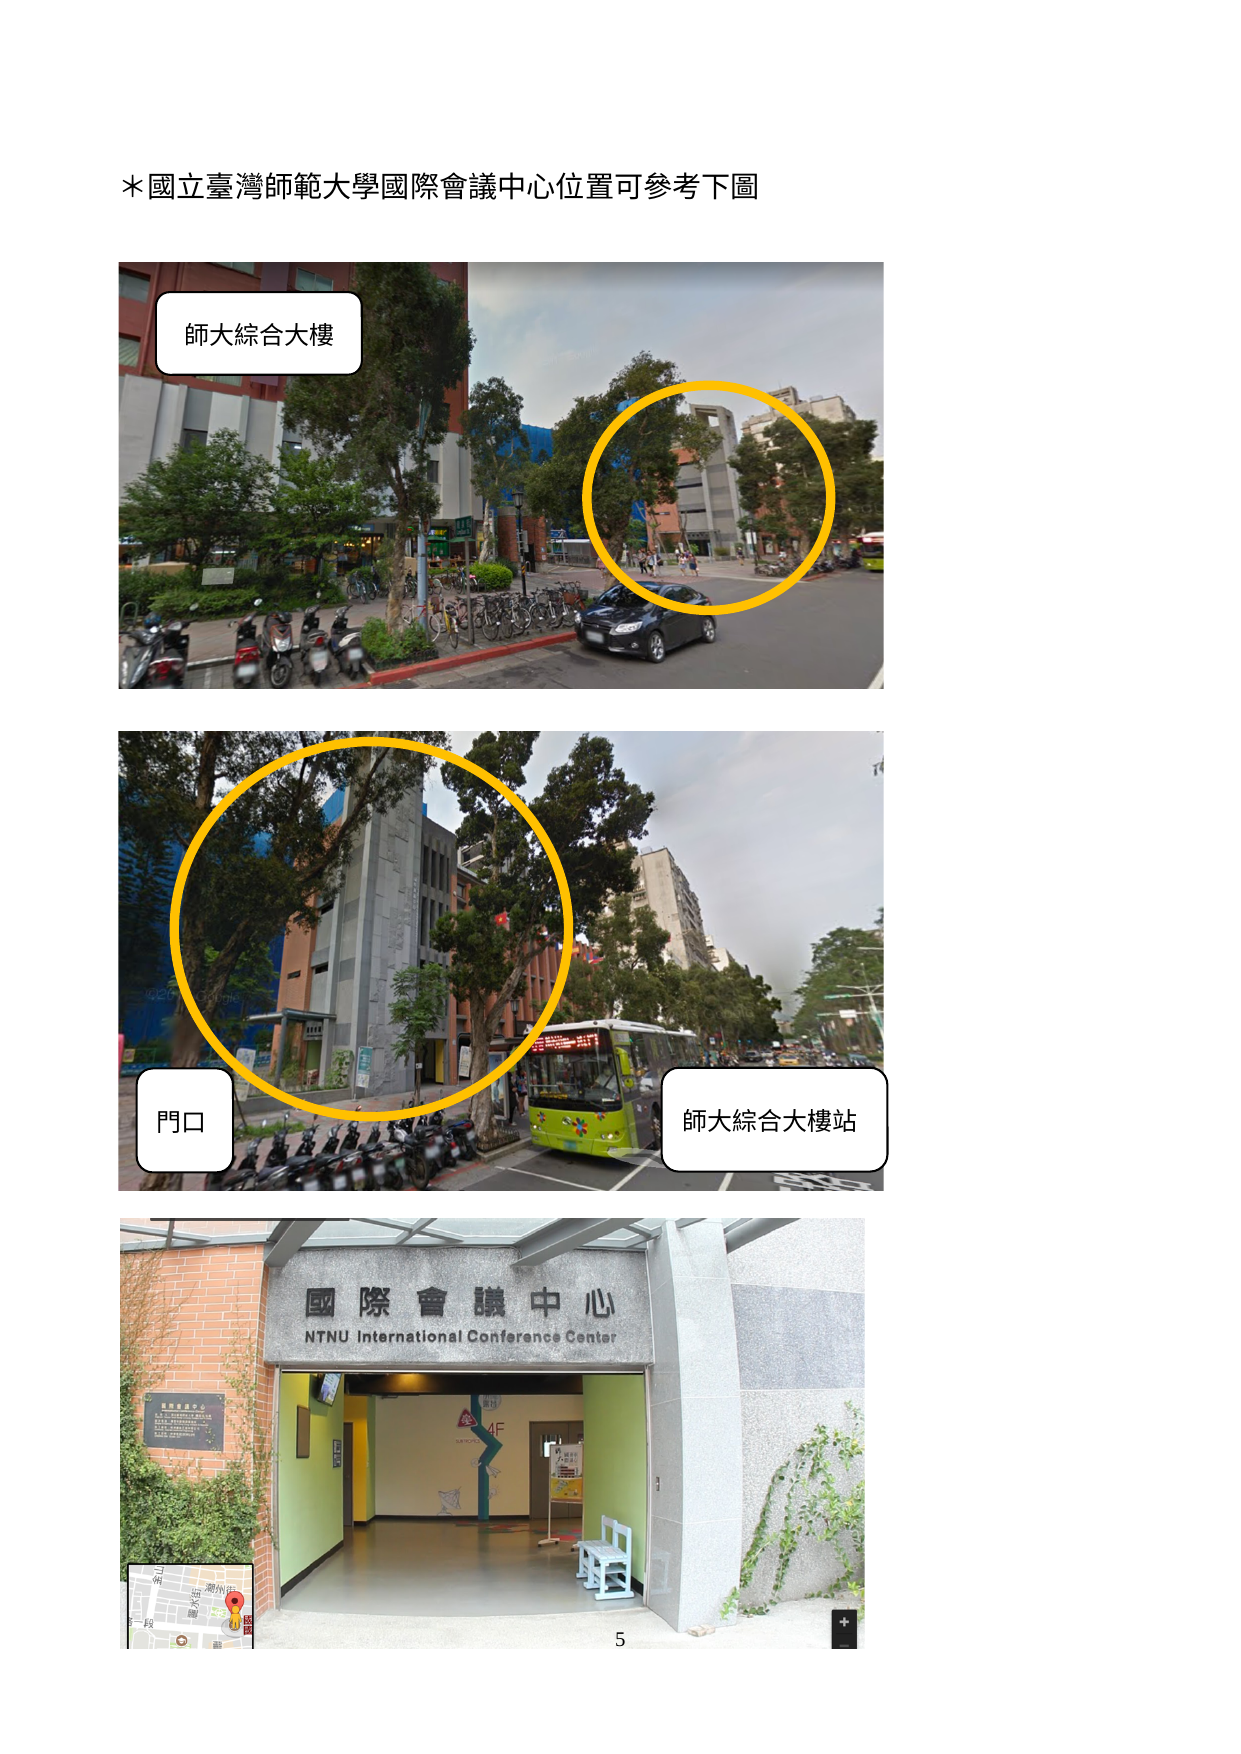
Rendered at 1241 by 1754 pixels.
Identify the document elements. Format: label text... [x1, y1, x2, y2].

picture [116, 731, 883, 1190]
picture [118, 1218, 864, 1648]
picture [117, 262, 883, 688]
text ＊國立臺灣師範大學國際會議中心位置可參考下圖 [118, 164, 1122, 206]
